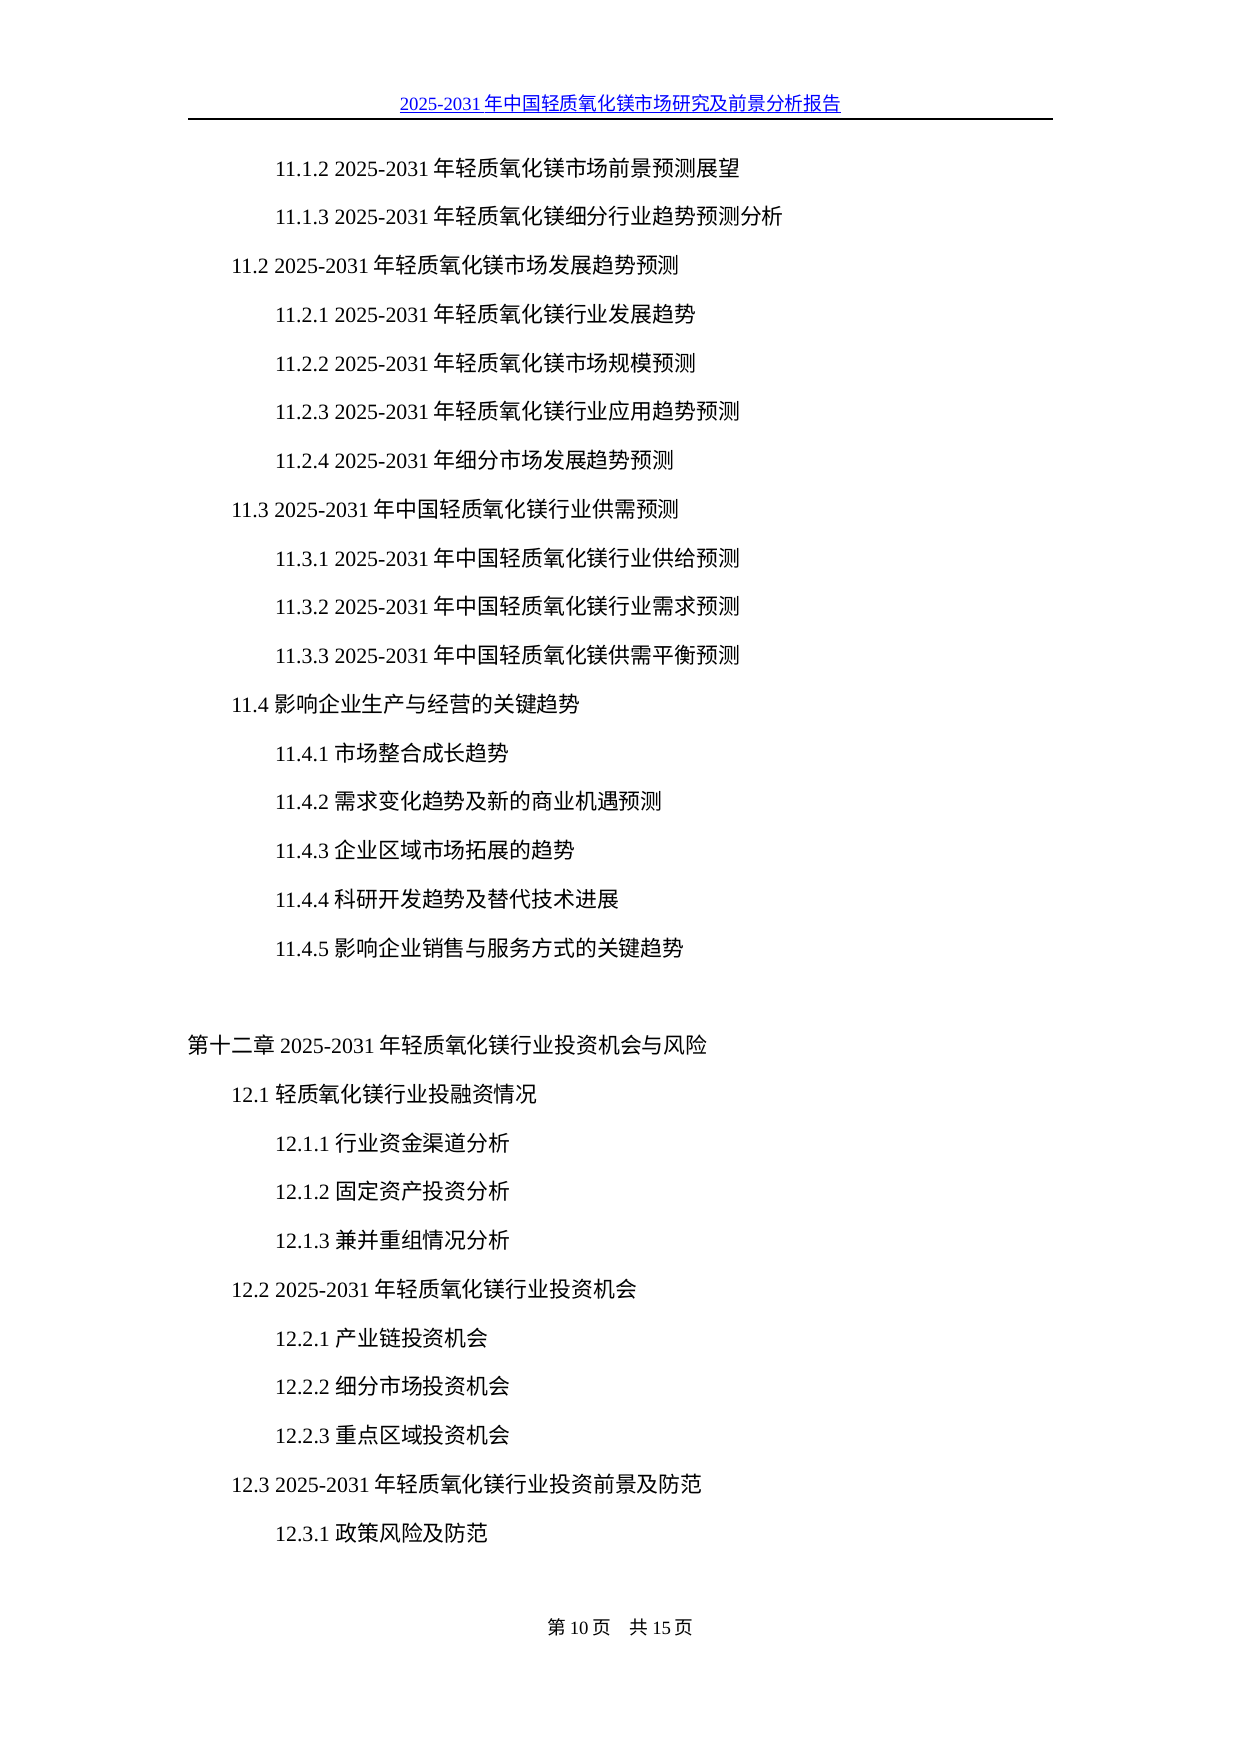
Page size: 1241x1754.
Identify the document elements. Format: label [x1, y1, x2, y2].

text [187, 150, 1053, 1548]
